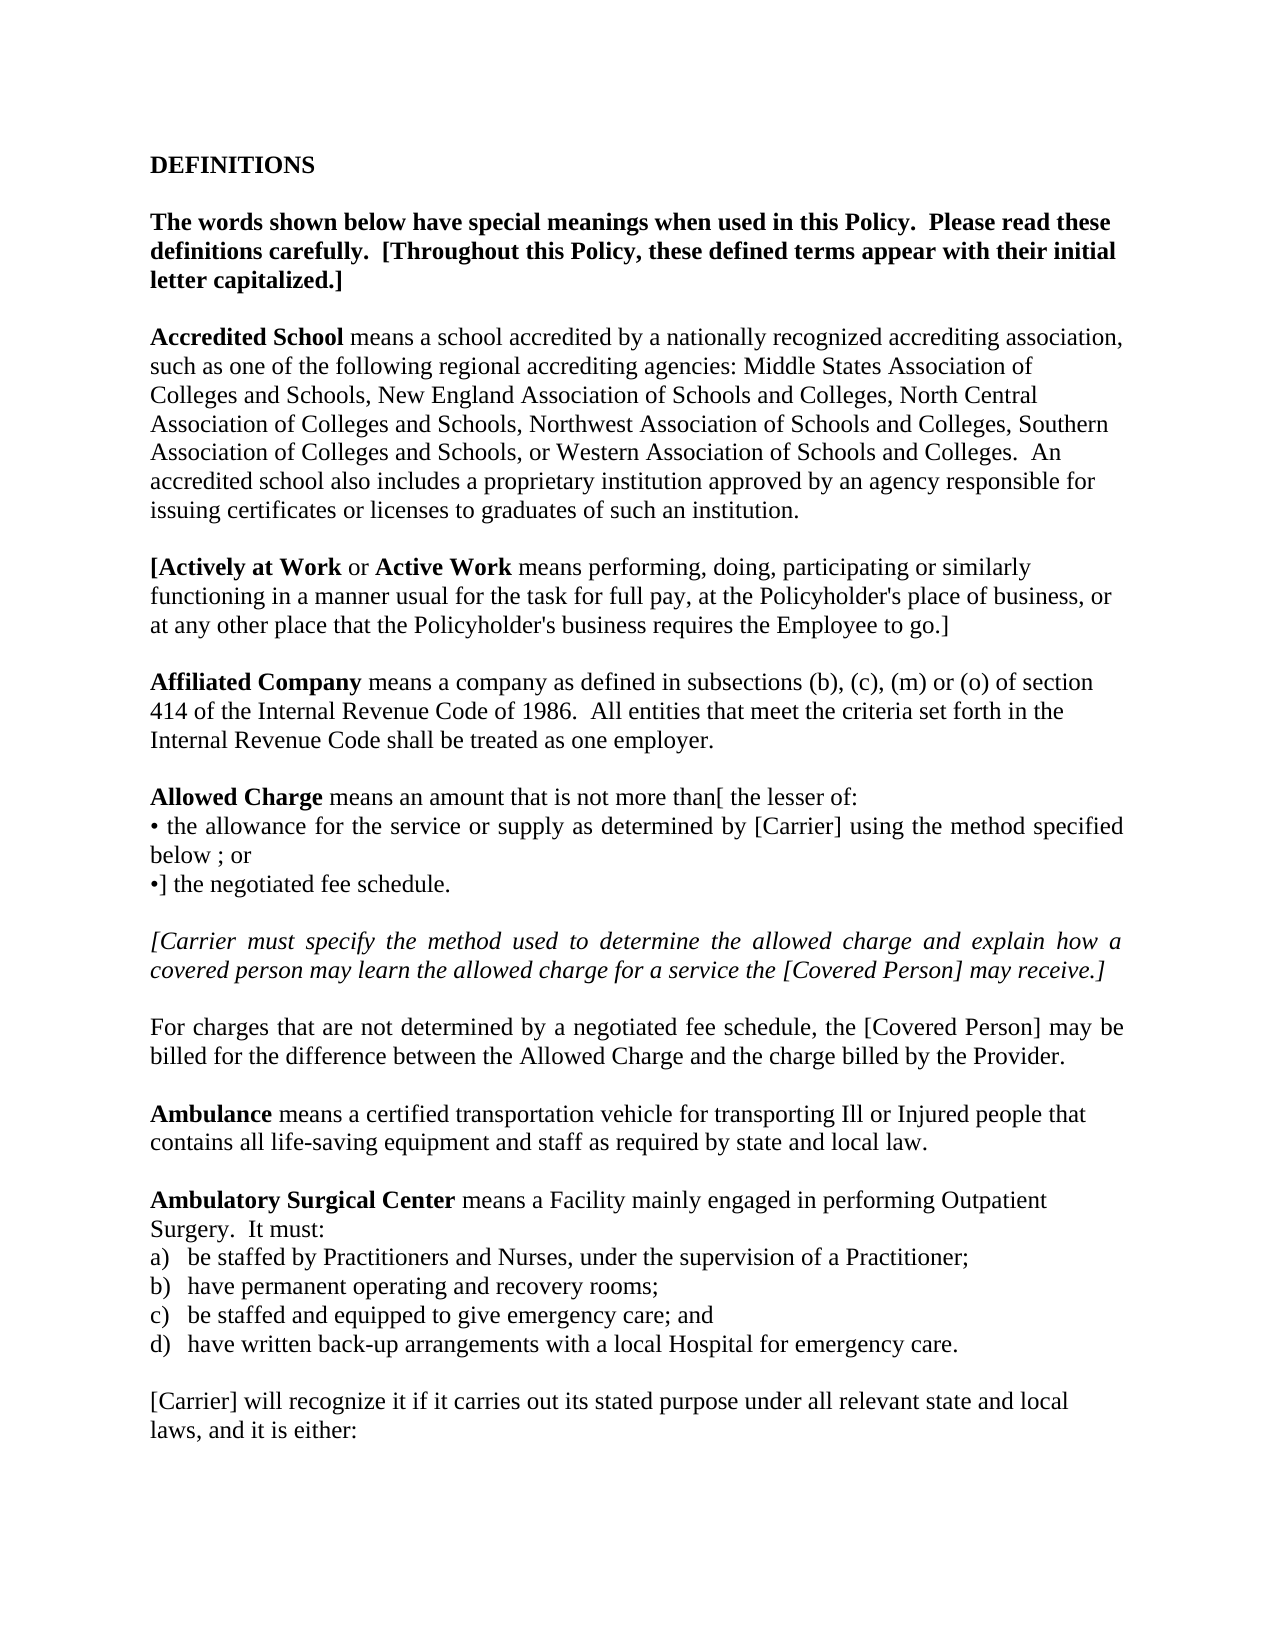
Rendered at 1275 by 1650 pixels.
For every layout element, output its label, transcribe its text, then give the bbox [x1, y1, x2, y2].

text For charges that are not determined by a negotiated fee schedule, the [Covered Person] may be billed for the difference between the Allowed Charge and the charge billed by the Provider. [150, 1012, 1125, 1070]
text [Carrier must specify the method used to determine the allowed charge and explain how a covered person may learn the allowed charge for a service the [Covered Person] may receive.] [150, 926, 1125, 984]
text Allowed Charge means an amount that is not more than[ the lesser of: [150, 782, 1125, 811]
text • the allowance for the service or supply as determined by [Carrier] using the method specified below ; or [150, 811, 1125, 869]
text Accredited School means a school accredited by a nationally recognized accrediting association, such as one of the following regional accrediting agencies: Middle States Association of Colleges and Schools, New England Association of Schools and Colleges, North Central Association of Colleges and Schools, Northwest Association of Schools and Colleges, Southern Association of Colleges and Schools, or Western Association of Schools and Colleges. An accredited school also includes a proprietary institution approved by an agency responsible for issuing certificates or licenses to graduates of such an institution. [150, 322, 1125, 524]
list be staffed by Practitioners and Nurses, under the supervision of a Practitioner; [150, 1242, 1125, 1271]
text Ambulance means a certified transportation vehicle for transporting or Injured people that contains all life-saving equipment and staff as required by state and local law. [150, 1099, 1125, 1156]
text DEFINITIONS [150, 150, 1125, 179]
list be staffed and equipped to give emergency care; and [150, 1300, 1125, 1329]
list have permanent operating and recovery rooms; [150, 1271, 1125, 1300]
text •] the negotiated fee schedule. [150, 869, 1125, 897]
text Ambulatory Surgical Center means a Facility mainly engaged in performing Outpatient Surgery. It must: [150, 1185, 1125, 1242]
text [Actively at Work or Active Work means performing, doing, participating or similarly functioning in a manner usual for the task for full pay, at the Policyholder's place of business, or at any other place that the Policyholder's business requires the Employee to go.] [150, 552, 1125, 639]
text Affiliated Company means a company as defined in subsections (b), (c), (m) or (o) of section 414 of the Internal Revenue Code of 1986. All entities that meet the criteria set forth in the Internal Revenue Code shall be treated as one employer. [150, 667, 1125, 754]
text [Carrier] will recognize it if it carries out its stated purpose under all relevant state and local laws, and it is either: [150, 1386, 1125, 1444]
text The words shown below have special meanings when used in this Policy. Please read these definitions carefully. [Throughout this Policy, these defined terms appear with their initial letter capitalized.] [150, 207, 1125, 294]
list have written back-up arrangements with a local Hospital for emergency care. [150, 1329, 1125, 1357]
